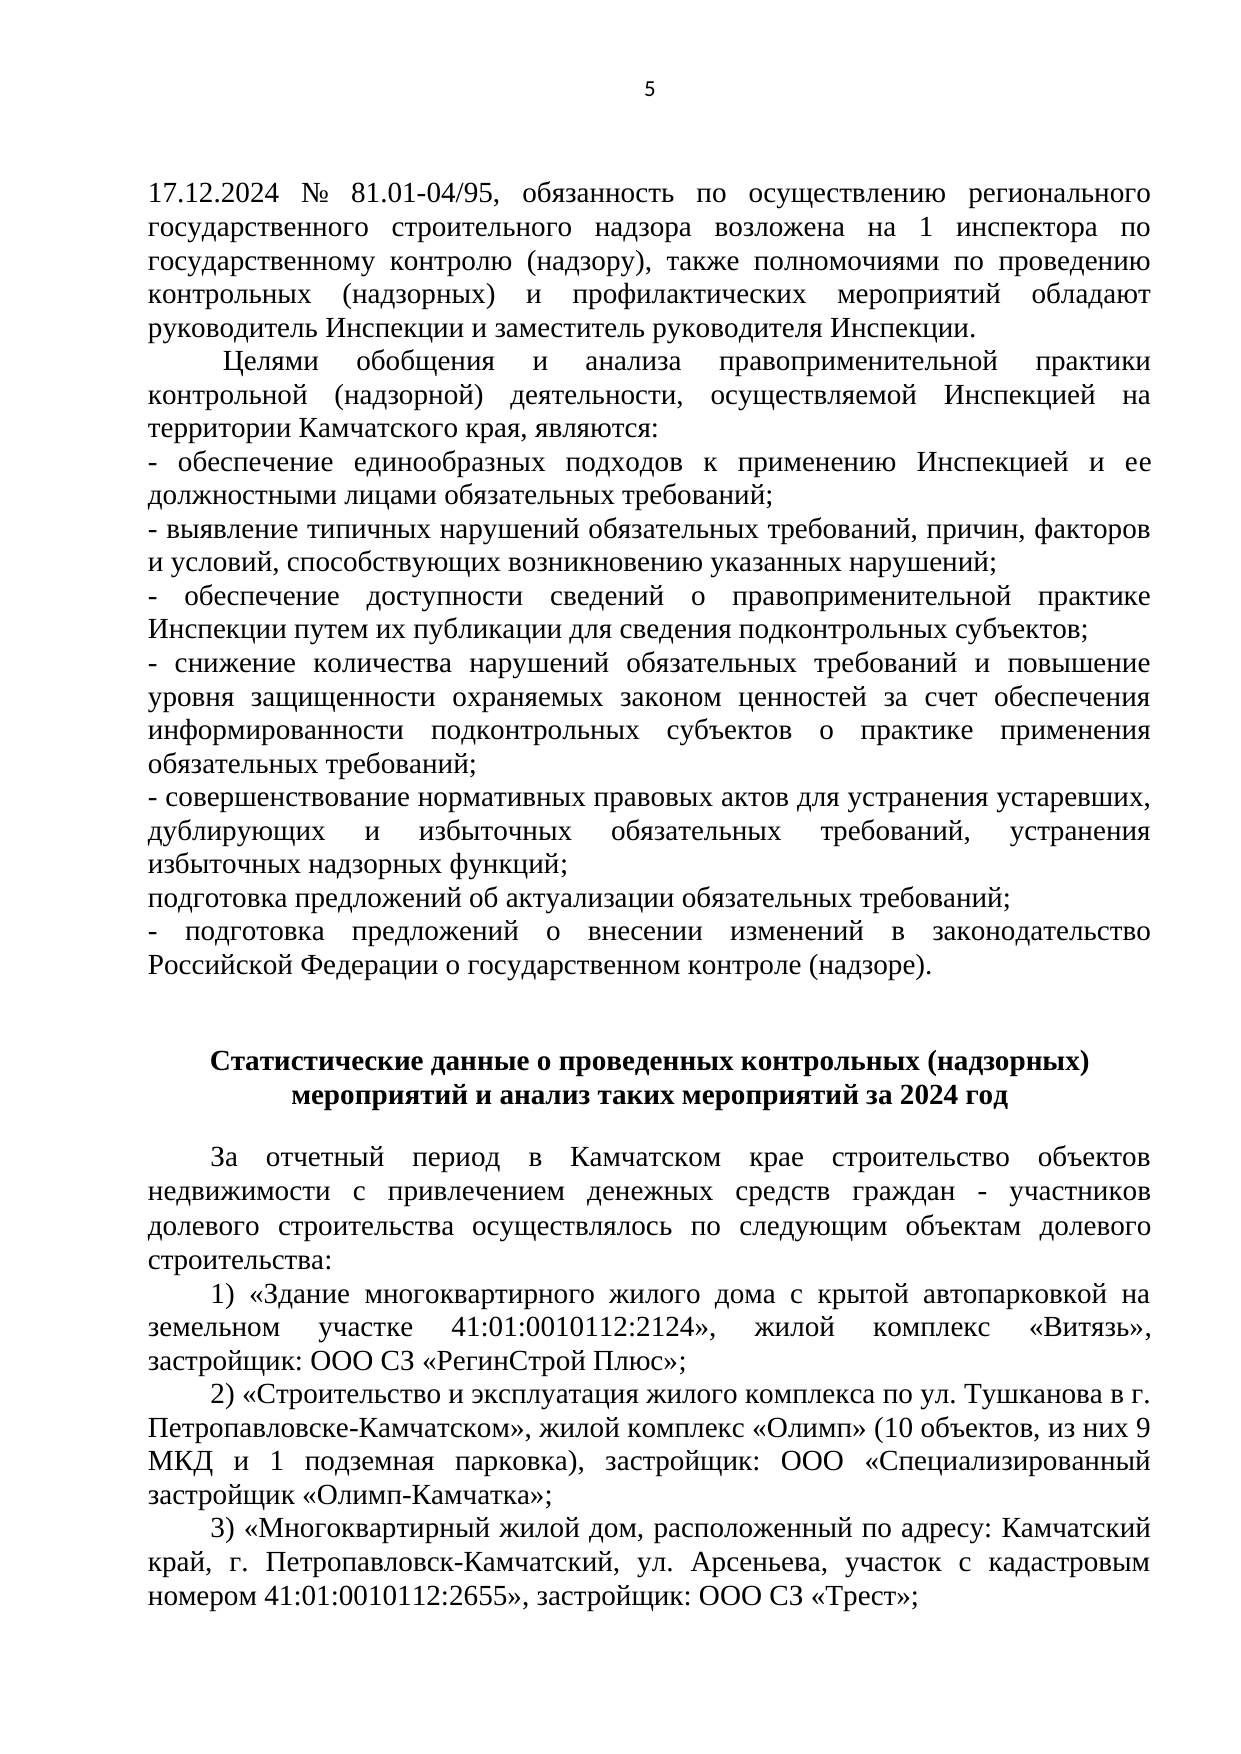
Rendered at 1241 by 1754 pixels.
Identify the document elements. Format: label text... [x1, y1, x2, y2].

text 2) «Строительство и эксплуатация жилого комплекса по ул. Тушканова в г. Петропавловске-Камчатском», жилой комплекс «Олимп» (10 объектов, из них 9 МКД и 1 подземная парковка), застройщик: ООО «Специализированный застройщик «Олимп-Камчатка»; [148, 1376, 1152, 1511]
list - обеспечение доступности сведений о правоприменительной практике Инспекции путем их публикации для сведения подконтрольных субъектов; [148, 578, 1152, 645]
text 1) «Здание многоквартирного жилого дома с крытой автопарковкой на земельном участке 41:01:0010112:2124», жилой комплекс «Витязь», застройщик: ООО СЗ «РегинСтрой Плюс»; [148, 1276, 1152, 1376]
list - совершенствование нормативных правовых актов для устранения устаревших, дублирующих и избыточных обязательных требований, устранения избыточных надзорных функций; [148, 779, 1152, 880]
list - снижение количества нарушений обязательных требований и повышение уровня защищенности охраняемых законом ценностей за счет обеспечения информированности подконтрольных субъектов о практике применения обязательных требований; [148, 645, 1152, 779]
text - выявление типичных нарушений обязательных требований, причин, факторов и условий, способствующих возникновению указанных нарушений; [148, 511, 1152, 578]
text За отчетный период в Камчатском крае строительство объектов недвижимости с привлечением денежных средств граждан - участников долевого строительства осуществлялось по следующим объектам долевого строительства: [148, 1139, 1152, 1276]
text Статистические данные о проведенных контрольных (надзорных) мероприятий и анализ таких мероприятий за 2024 год [148, 1043, 1152, 1110]
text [148, 176, 1152, 343]
list - подготовка предложений о внесении изменений в законодательство Российской Федерации о государственном контроле (надзоре). [148, 913, 1152, 981]
list - обеспечение единообразных подходов к применению Инспекцией и ее должностными лицами обязательных требований; [148, 444, 1152, 511]
text 3) «Многоквартирный жилой дом, расположенный по адресу: Камчатский край, г. Петропавловск-Камчатский, ул. Арсеньева, участок с кадастровым номером 41:01:0010112:2655», застройщик: ООО СЗ «Трест»; [148, 1511, 1152, 1611]
list подготовка предложений об актуализации обязательных требований; [148, 880, 1152, 913]
text Целями обобщения и анализа правоприменительной практики контрольной (надзорной) деятельности, осуществляемой Инспекцией на территории Камчатского края, являются: [148, 343, 1152, 444]
